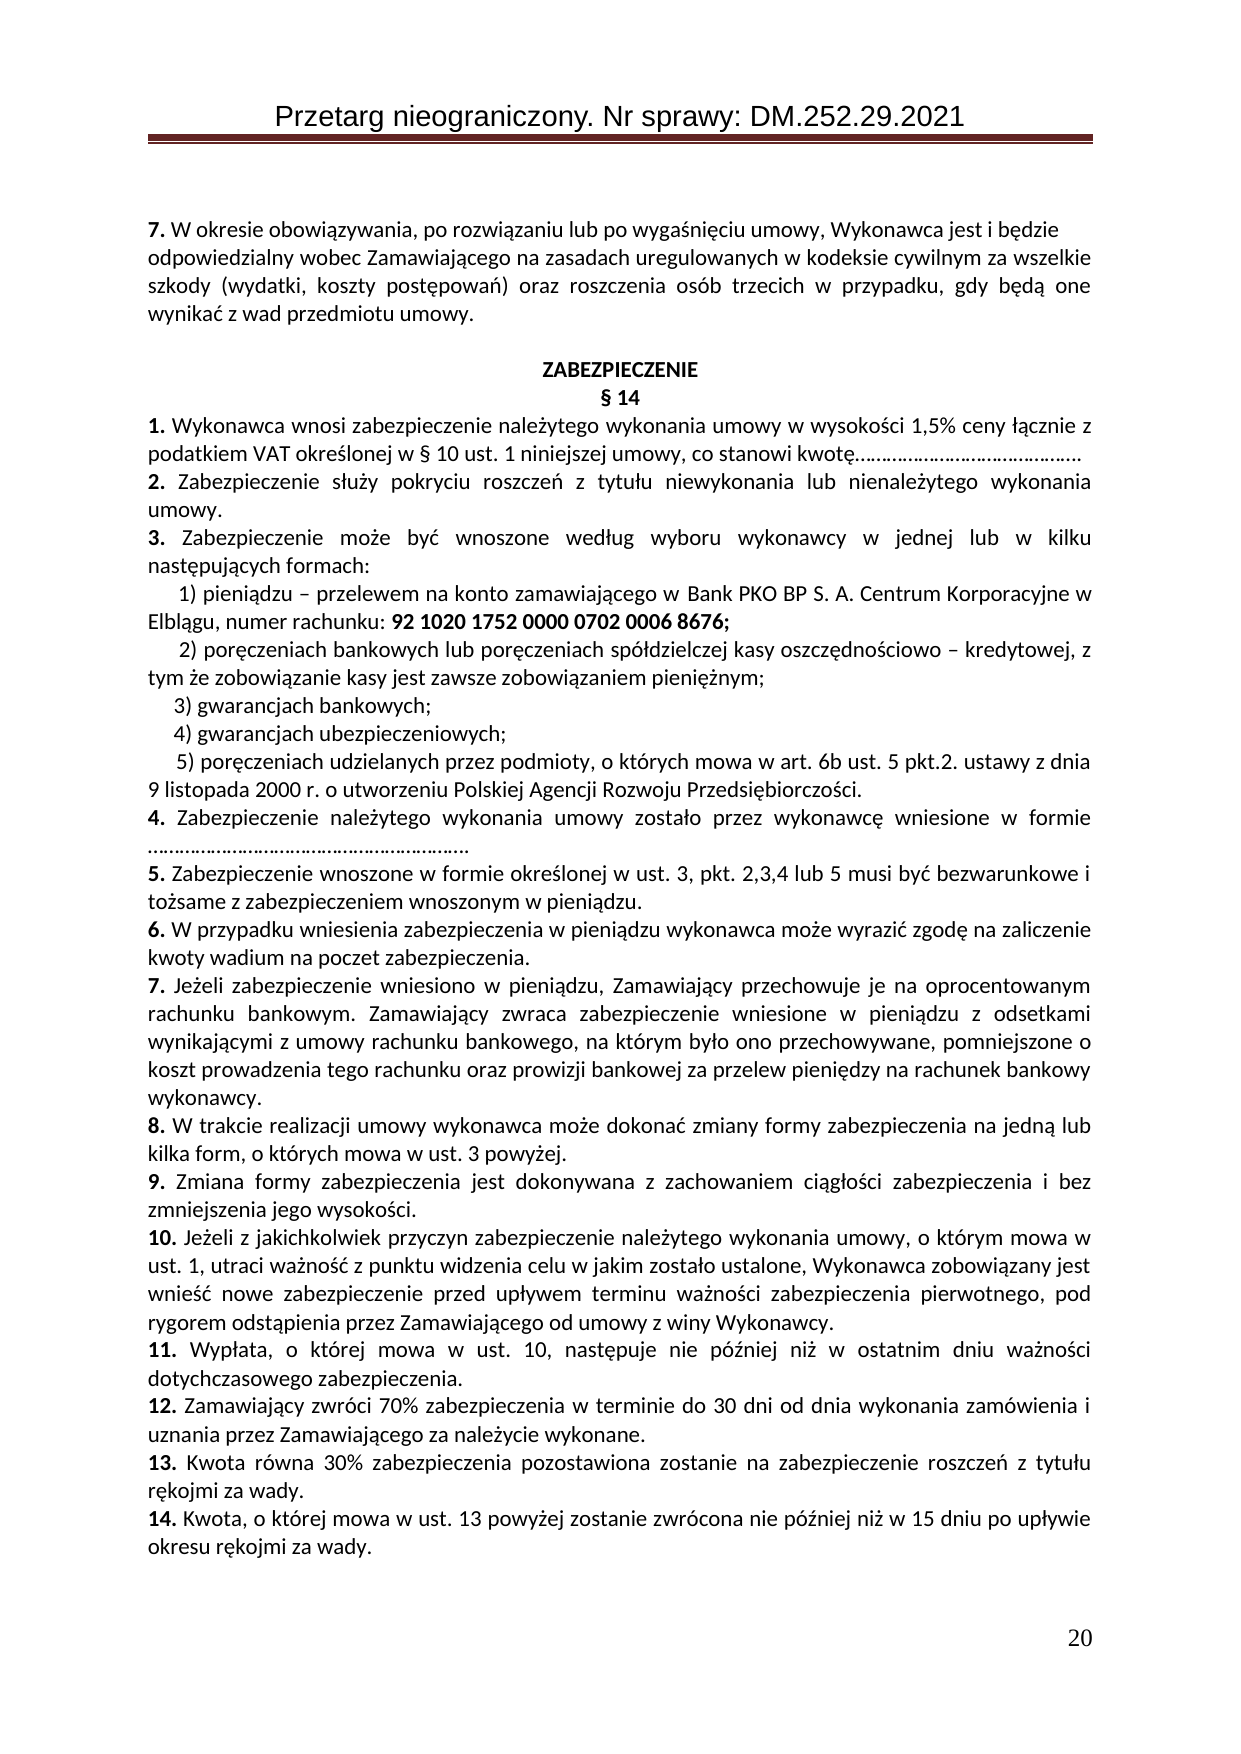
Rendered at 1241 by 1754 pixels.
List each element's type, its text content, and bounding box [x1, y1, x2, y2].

text 14. Kwota, o której mowa w ust. 13 powyżej zostanie zwrócona nie później niż w 15 dniu po upływie okresu rękojmi za wady. [148, 1504, 1093, 1560]
text 5) poręczeniach udzielanych przez podmioty, o których mowa w art. 6b ust. 5 pkt.2. ustawy z dnia 9 listopada 2000 r. o utworzeniu Polskiej Agencji Rozwoju Przedsiębiorczości. [148, 747, 1093, 803]
text 3) gwarancjach bankowych; [148, 691, 1093, 719]
text 13. Kwota równa 30% zabezpieczenia pozostawiona zostanie na zabezpieczenie roszczeń z tytułu rękojmi za wady. [148, 1448, 1093, 1504]
text 5. Zabezpieczenie wnoszone w formie określonej w ust. 3, pkt. 2,3,4 lub 5 musi być bezwarunkowe i tożsame z zabezpieczeniem wnoszonym w pieniądzu. [148, 859, 1093, 915]
text 10. Jeżeli z jakichkolwiek przyczyn zabezpieczenie należytego wykonania umowy, o którym mowa w ust. 1, utraci ważność z punktu widzenia celu w jakim zostało ustalone, Wykonawca zobowiązany jest wnieść nowe zabezpieczenie przed upływem terminu ważności zabezpieczenia pierwotnego, pod rygorem odstąpienia przez Zamawiającego od umowy z winy Wykonawcy. [148, 1223, 1093, 1336]
text 1) pieniądzu – przelewem na konto zamawiającego w Bank PKO BP S. A. Centrum Korporacyjne w Elblągu, numer rachunku: 92 1020 1752 0000 0702 0006 8676; [148, 579, 1093, 635]
text 6. W przypadku wniesienia zabezpieczenia w pieniądzu wykonawca może wyrazić zgodę na zaliczenie kwoty wadium na poczet zabezpieczenia. [148, 915, 1093, 971]
text 2. Zabezpieczenie służy pokryciu roszczeń z tytułu niewykonania lub nienależytego wykonania umowy. [148, 467, 1093, 523]
text 11. Wypłata, o której mowa w ust. 10, następuje nie później niż w ostatnim dniu ważności dotychczasowego zabezpieczenia. [148, 1336, 1093, 1392]
text 3. Zabezpieczenie może być wnoszone według wyboru wykonawcy w jednej lub w kilku następujących formach: [148, 523, 1093, 579]
text 12. Zamawiający zwróci 70% zabezpieczenia w terminie do 30 dni od dnia wykonania zamówienia i uznania przez Zamawiającego za należycie wykonane. [148, 1392, 1093, 1448]
text 4. Zabezpieczenie należytego wykonania umowy zostało przez wykonawcę wniesione w formie ……………………………………………………. [148, 803, 1093, 859]
text odpowiedzialny wobec Zamawiającego na zasadach uregulowanych w kodeksie cywilnym za wszelkie szkody (wydatki, koszty postępowań) oraz roszczenia osób trzecich w przypadku, gdy będą one wynikać z wad przedmiotu umowy. [148, 243, 1093, 327]
text 1. Wykonawca wnosi zabezpieczenie należytego wykonania umowy w wysokości 1,5% ceny łącznie z podatkiem VAT określonej w § 10 ust. 1 niniejszej umowy, co stanowi kwotę……………………………………. [148, 411, 1093, 467]
text 2) poręczeniach bankowych lub poręczeniach spółdzielczej kasy oszczędnościowo – kredytowej, z tym że zobowiązanie kasy jest zawsze zobowiązaniem pieniężnym; [148, 635, 1093, 691]
text 8. W trakcie realizacji umowy wykonawca może dokonać zmiany formy zabezpieczenia na jedną lub kilka form, o których mowa w ust. 3 powyżej. [148, 1111, 1093, 1167]
text 7. Jeżeli zabezpieczenie wniesiono w pieniądzu, Zamawiający przechowuje je na oprocentowanym rachunku bankowym. Zamawiający zwraca zabezpieczenie wniesione w pieniądzu z odsetkami wynikającymi z umowy rachunku bankowego, na którym było ono przechowywane, pomniejszone o koszt prowadzenia tego rachunku oraz prowizji bankowej za przelew pieniędzy na rachunek bankowy wykonawcy. [148, 971, 1093, 1111]
text § 14 [148, 383, 1093, 411]
text ZABEZPIECZENIE [148, 355, 1093, 383]
text 9. Zmiana formy zabezpieczenia jest dokonywana z zachowaniem ciągłości zabezpieczenia i bez zmniejszenia jego wysokości. [148, 1167, 1093, 1223]
text 7. W okresie obowiązywania, po rozwiązaniu lub po wygaśnięciu umowy, Wykonawca jest i będzie [148, 215, 1093, 243]
text 4) gwarancjach ubezpieczeniowych; [148, 719, 1093, 747]
